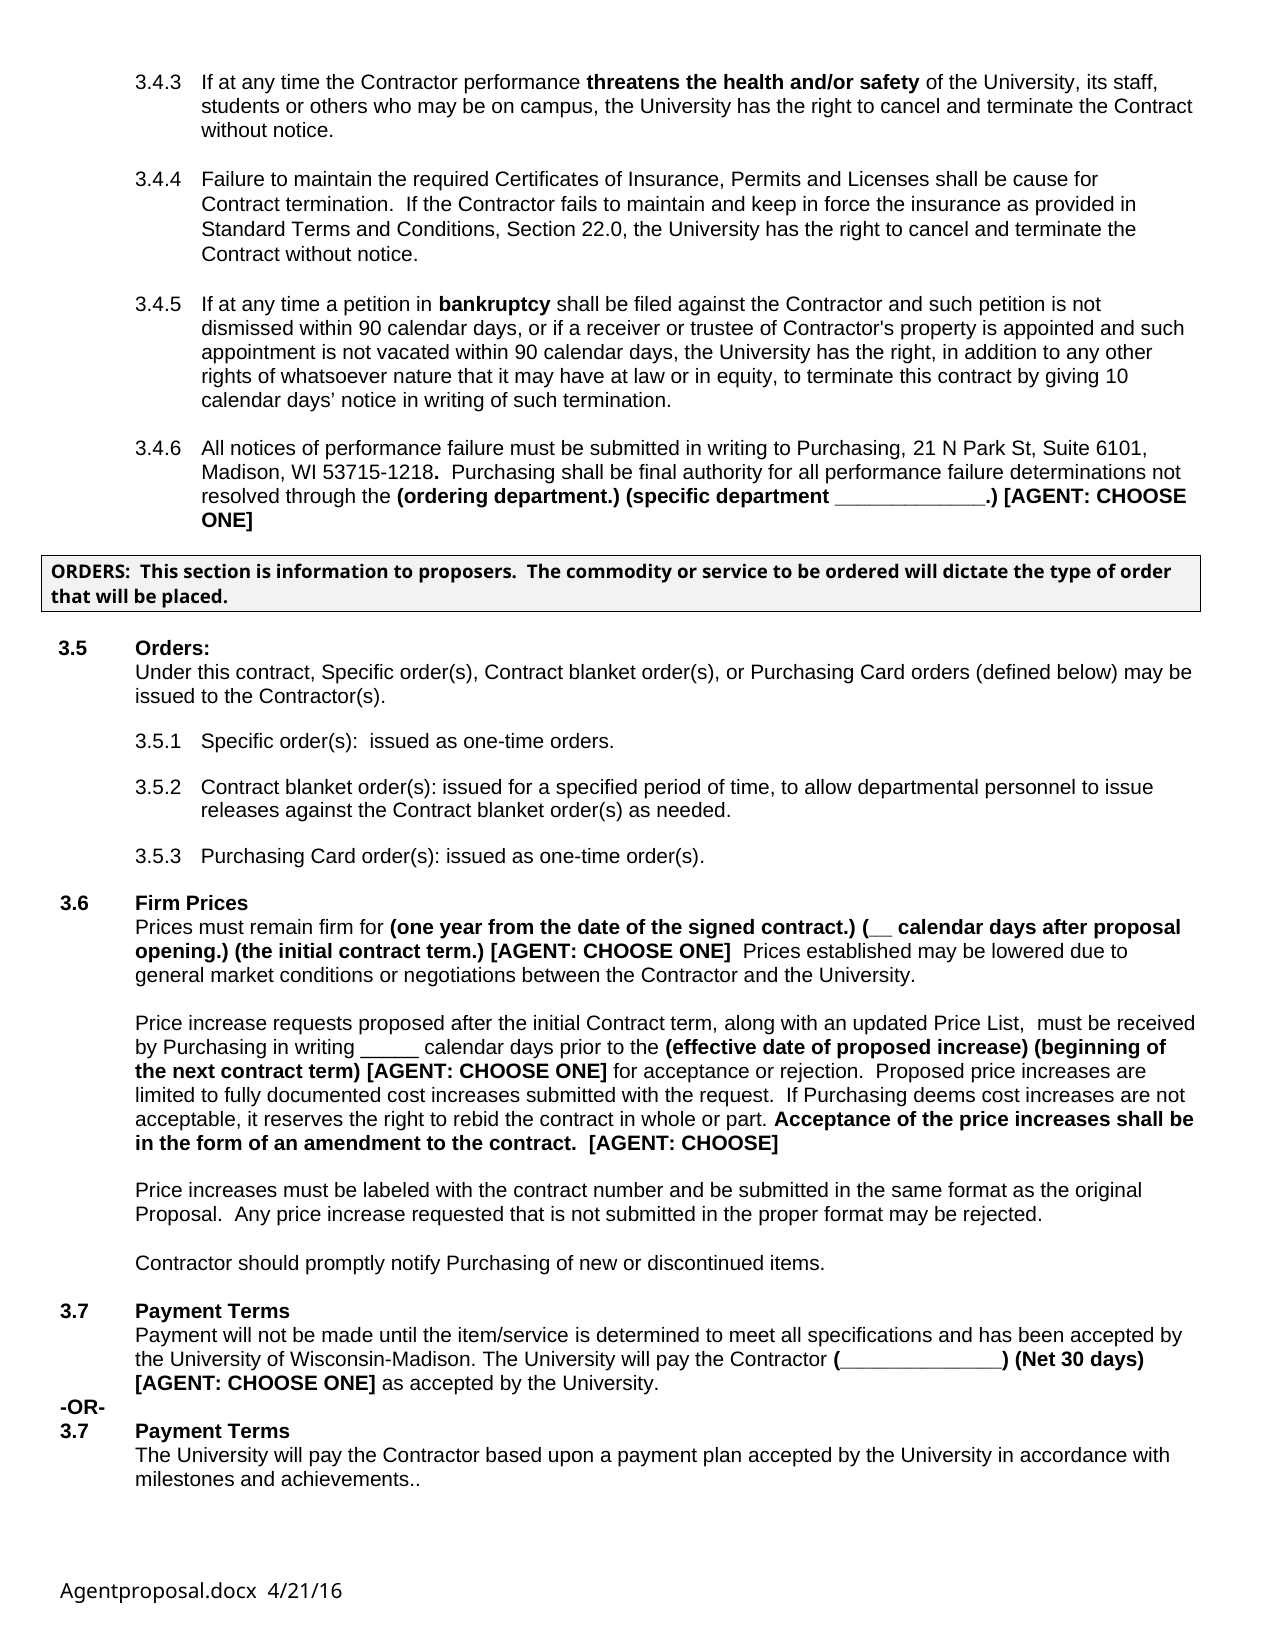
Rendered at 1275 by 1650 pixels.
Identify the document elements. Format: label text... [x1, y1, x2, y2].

text 3.5 Orders: [58, 636, 1200, 659]
text ORDERS: This section is information to proposers. The commodity or service to be ordered will dictate the type of order that will be placed. [42, 556, 1200, 611]
text 3.5.2 Contract blanket order(s): issued for a specified period of time, to allow departmental personnel to issue releases against the Contract blanket order(s) as needed. [60, 776, 1200, 822]
text Contractor should promptly notify Purchasing of new or discontinued items. [60, 1250, 1200, 1275]
text Price increase requests proposed after the initial Contract term, along with an updated Price List, must be received by Purchasing in writing _____ calendar days prior to the (effective date of proposed increase) (beginning of the next contract term) [AGENT: CHOOSE ONE] for acceptance or rejection. Proposed price increases are limited to fully documented cost increases submitted with the request. If Purchasing deems cost increases are not acceptable, it reserves the right to rebid the contract in whole or part. Acceptance of the price increases shall be in the form of an amendment to the contract. [AGENT: CHOOSE] [60, 1011, 1200, 1154]
text 3.5.1 Specific order(s): issued as one-time orders. [60, 730, 1200, 753]
text The University will pay the Contractor based upon a payment plan accepted by the University in accordance with milestones and achievements.. [60, 1443, 1200, 1491]
text Price increases must be labeled with the contract number and be submitted in the same format as the original Proposal. Any price increase requested that is not submitted in the proper format may be rejected. [60, 1178, 1200, 1226]
text 3.4.4 Failure to maintain the required Certificates of Insurance, Permits and Licenses shall be cause for Contract termination. If the Contractor fails to maintain and keep in force the insurance as provided in Standard Terms and Conditions, Section 22.0, the University has the right to cancel and terminate the Contract without notice. [60, 167, 1151, 267]
text Prices must remain firm for (one year from the date of the signed contract.) (__ calendar days after proposal opening.) (the initial contract term.) [AGENT: CHOOSE ONE] Prices established may be lowered due to general market conditions or negotiations between the Contractor and the University. [79, 915, 1200, 987]
subtitle 3.7 Payment Terms [60, 1299, 1200, 1323]
text 3.4.6 All notices of performance failure must be submitted in writing to Purchasing, 21 N Park St, Suite 6101, Madison, WI 53715-1218. Purchasing shall be final authority for all performance failure determinations not resolved through the (ordering department.) (specific department _____________.) [AGENT: CHOOSE ONE] [60, 436, 1200, 531]
text Payment will not be made until the item/service is determined to meet all specifications and has been accepted by the University of Wisconsin-Madison. The University will pay the Contractor (______________) (Net 30 days) [AGENT: CHOOSE ONE] as accepted by the University. [60, 1323, 1200, 1395]
text 3.4.3 If at any time the Contractor performance threatens the health and/or safety of the University, its staff, students or others who may be on campus, the University has the right to cancel and terminate the Contract without notice. [60, 70, 1200, 142]
text 3.5.3 Purchasing Card order(s): issued as one-time order(s). [60, 845, 1200, 868]
text Under this contract, Specific order(s), Contract blanket order(s), or Purchasing Card orders (defined below) may be issued to the Contractor(s). [60, 659, 1200, 707]
subtitle 3.7 Payment Terms [60, 1419, 1200, 1443]
subtitle 3.6 Firm Prices [60, 891, 1200, 915]
text 3.4.5 If at any time a petition in bankruptcy shall be filed against the Contractor and such petition is not dismissed within 90 calendar days, or if a receiver or trustee of Contractor's property is appointed and such appointment is not vacated within 90 calendar days, the University has the right, in addition to any other rights of whatsoever nature that it may have at law or in equity, to terminate this contract by giving 10 calendar days’ notice in writing of such termination. [60, 292, 1200, 412]
text -OR- [60, 1395, 1200, 1419]
